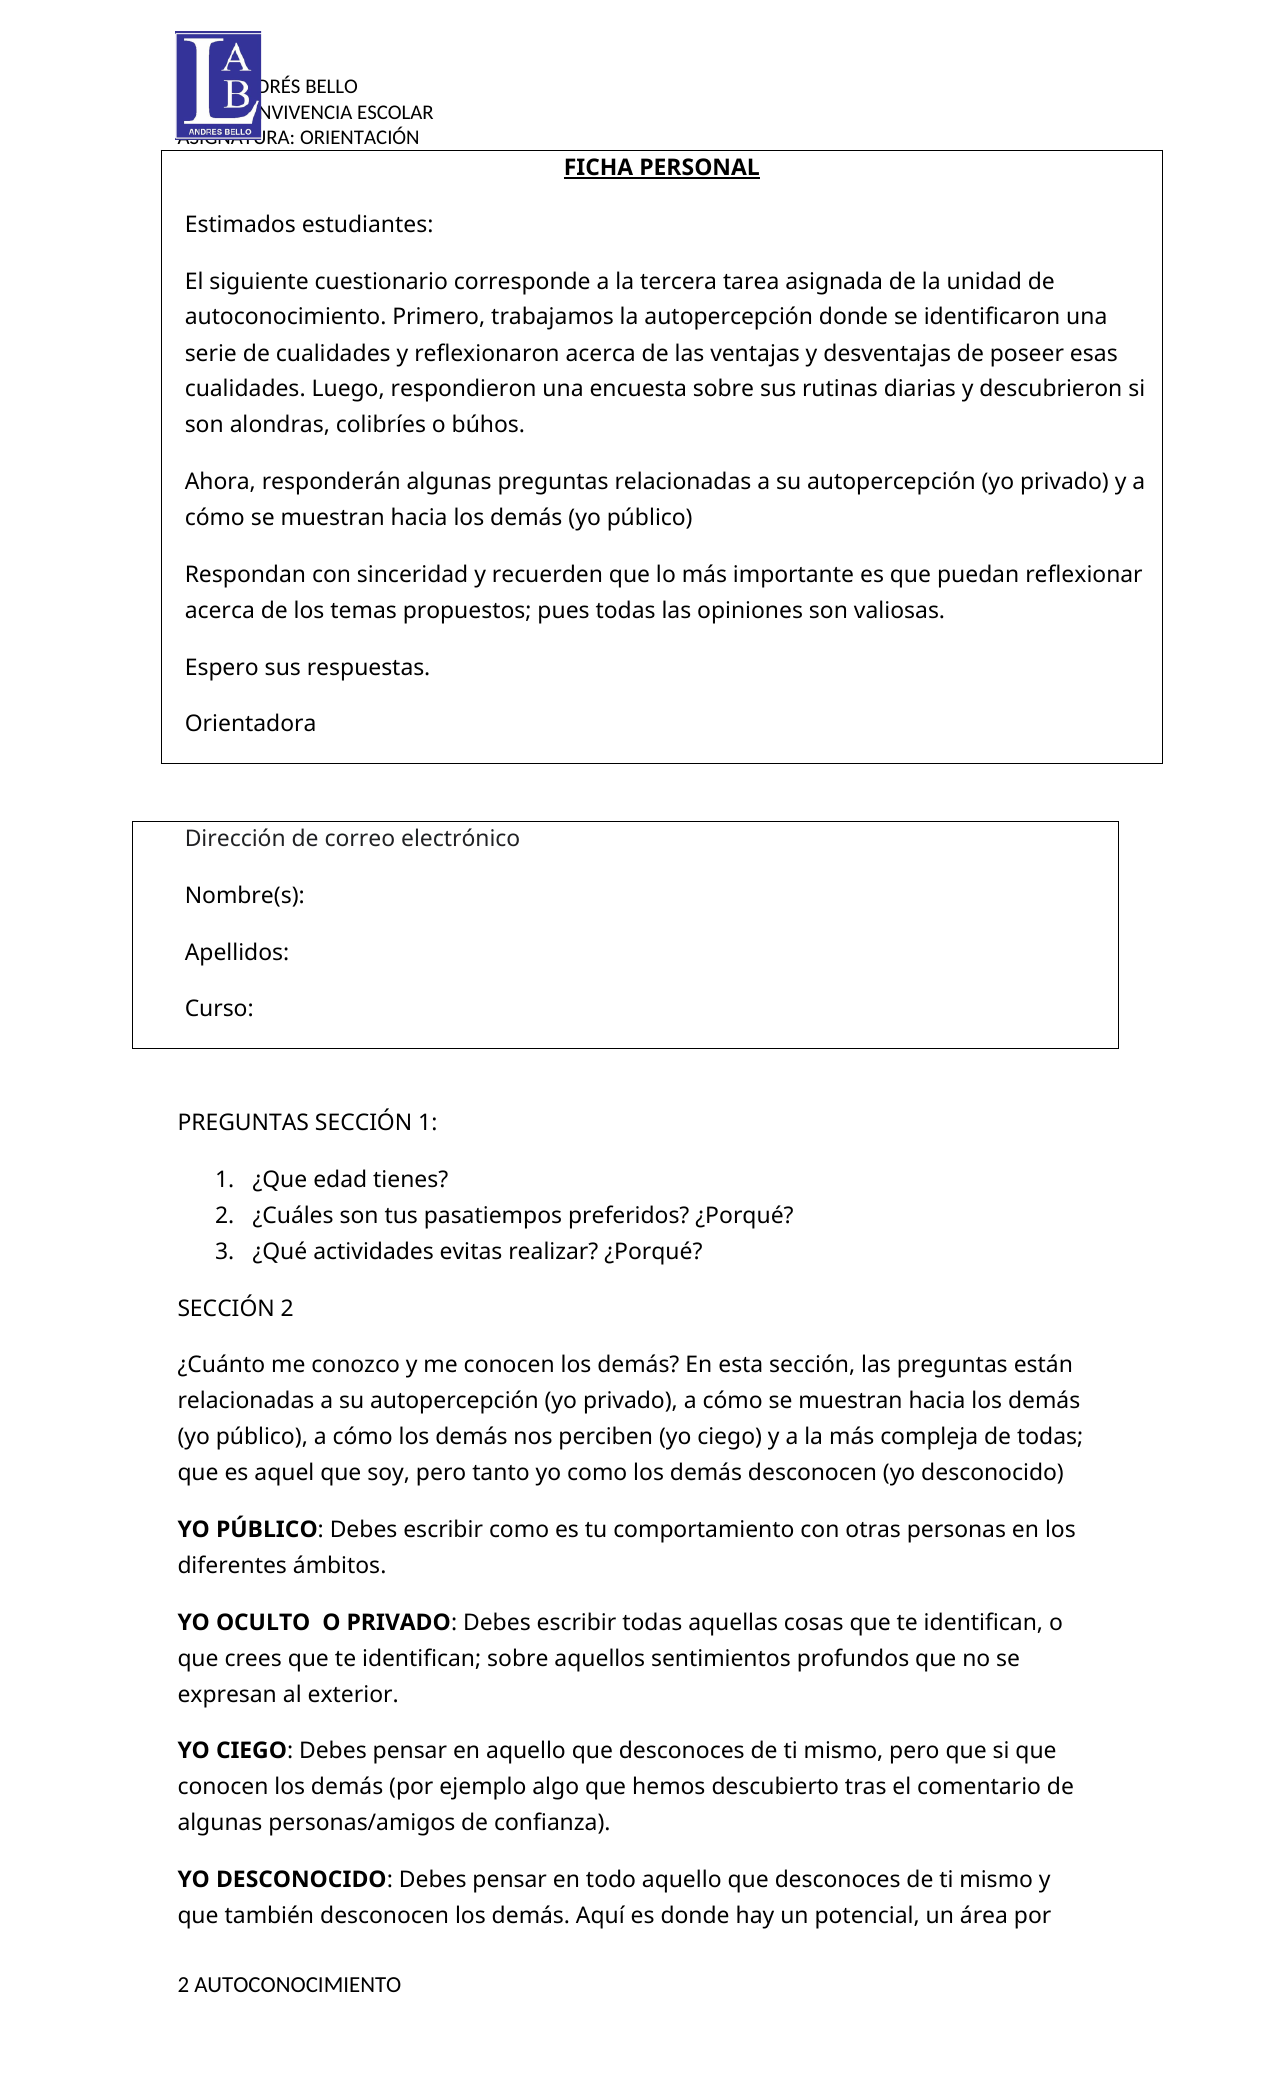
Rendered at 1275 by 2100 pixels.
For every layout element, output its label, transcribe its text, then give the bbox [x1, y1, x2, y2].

list ¿Que edad tienes? [215, 1163, 1098, 1194]
list ¿Qué actividades evitas realizar? ¿Porqué? [215, 1235, 1098, 1266]
text YO PÚBLICO: Debes escribir como es tu comportamiento con otras personas en los diferentes ámbitos. [177, 1513, 1098, 1580]
picture [173, 31, 261, 138]
list ¿Cuáles son tus pasatiempos preferidos? ¿Porqué? [215, 1199, 1098, 1230]
table_header Dirección de correo electrónico Nombre(s): Apellidos: Curso: [133, 822, 1118, 1048]
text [177, 1863, 1098, 1930]
text PREGUNTAS SECCIÓN 1: [177, 1106, 1098, 1137]
text SECCIÓN 2 [177, 1292, 1098, 1323]
text ¿Cuánto me conozco y me conocen los demás? En esta sección, las preguntas están relacionadas a su autopercepción (yo privado), a cómo se muestran hacia los demás (yo público), a cómo los demás nos perciben (yo ciego) y a la más compleja de todas; que es aquel que soy, pero tanto yo como los demás desconocen (yo desconocido) [177, 1348, 1098, 1487]
table_header FICHA PERSONAL Estimados estudiantes: El siguiente cuestionario corresponde a la tercera tarea asignada de la unidad de autoconocimiento. Primero, trabajamos la autopercepción donde se identificaron una serie de cualidades y reflexionaron acerca de las ventajas y desventajas de poseer esas cualidades. Luego, respondieron una encuesta sobre sus rutinas diarias y descubrieron si son alondras, colibríes o búhos. Ahora, responderán algunas preguntas relacionadas a su autopercepción (yo privado) y a cómo se muestran hacia los demás (yo público) Respondan con sinceridad y recuerden que lo más importante es que puedan reflexionar acerca de los temas propuestos; pues todas las opiniones son valiosas. Espero sus respuestas. Orientadora [162, 151, 1162, 763]
text YO OCULTO O PRIVADO: Debes escribir todas aquellas cosas que te identifican, o que crees que te identifican; sobre aquellos sentimientos profundos que no se expresan al exterior. [177, 1606, 1098, 1709]
text YO CIEGO: Debes pensar en aquello que desconoces de ti mismo, pero que si que conocen los demás (por ejemplo algo que hemos descubierto tras el comentario de algunas personas/amigos de confianza). [177, 1734, 1098, 1837]
